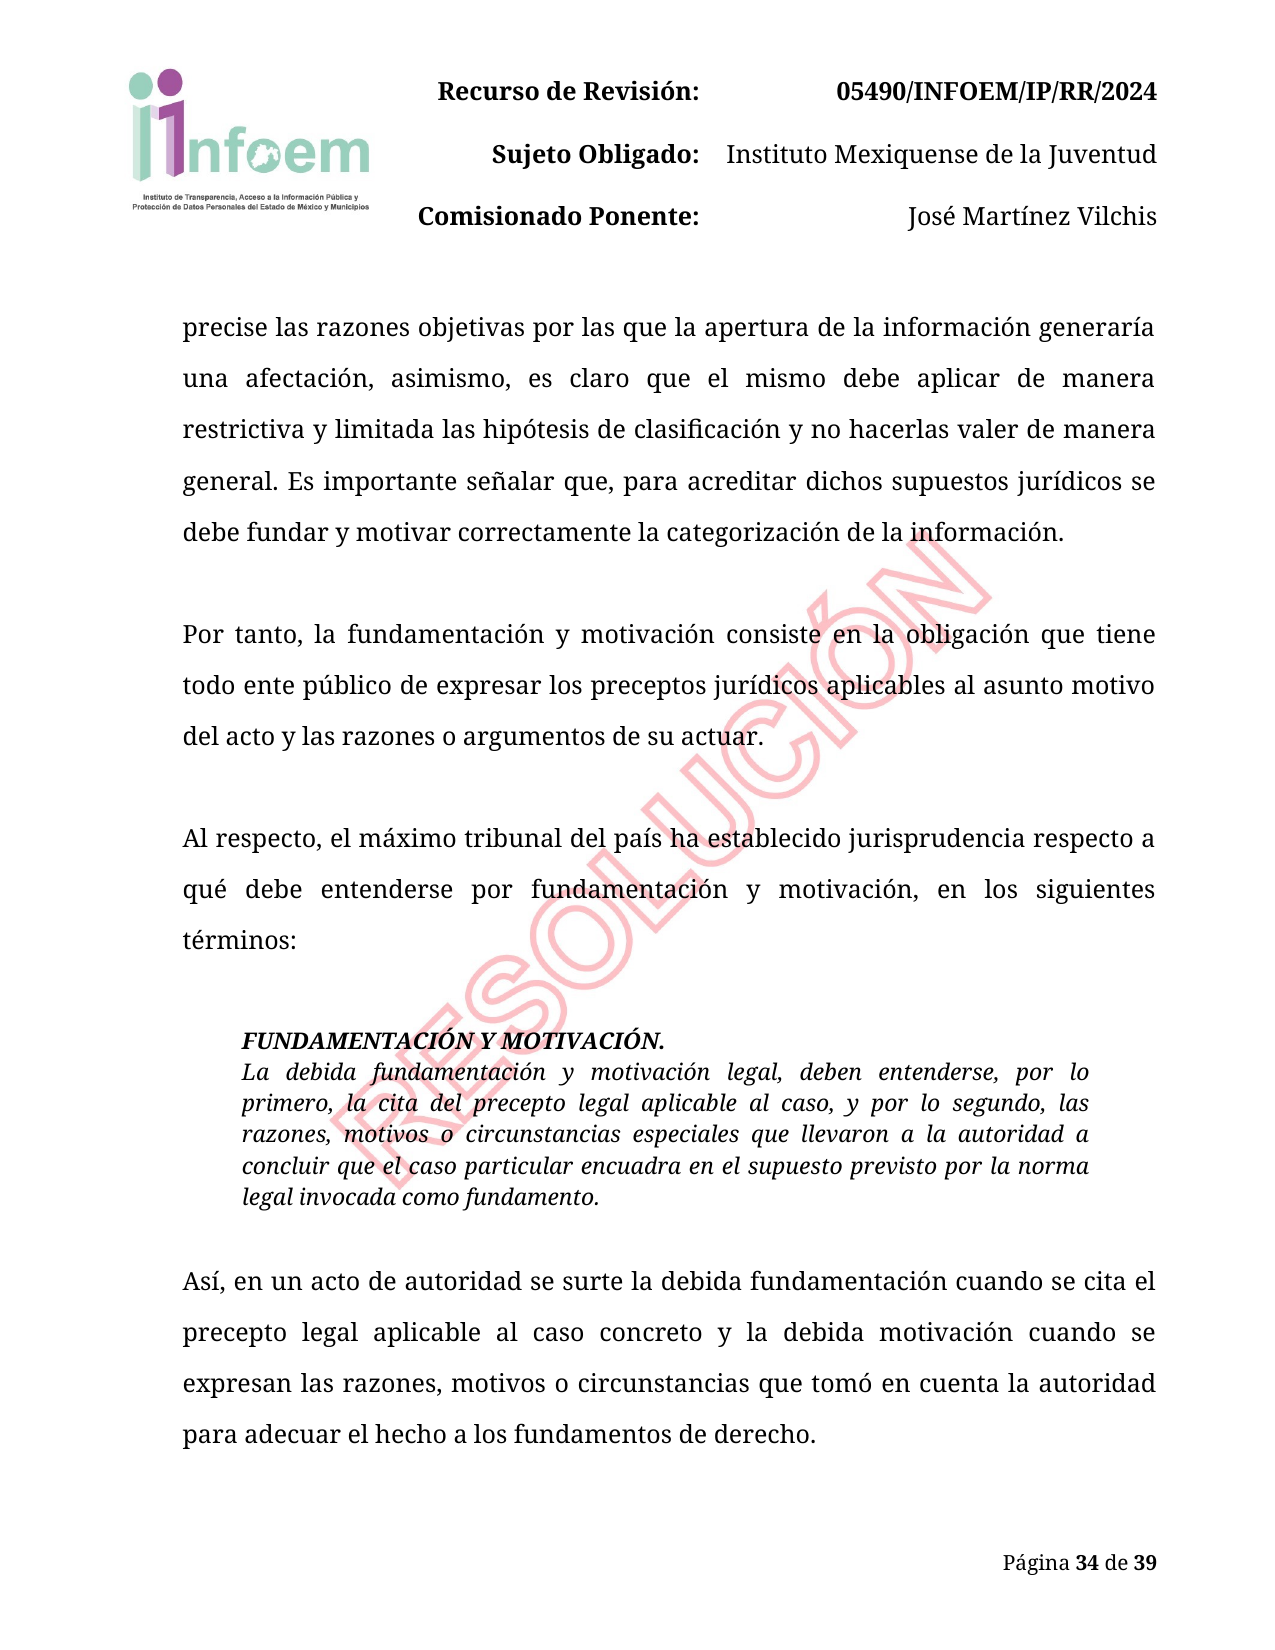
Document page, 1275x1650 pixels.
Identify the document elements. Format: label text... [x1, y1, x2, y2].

text FUNDAMENTACIÓN Y MOTIVACIÓN. [242, 1025, 1093, 1056]
text La debida fundamentación y motivación legal, deben entenderse, por lo primero, la cita del precepto legal aplicable al caso, y por lo segundo, las razones, motivos o circunstancias especiales que llevaron a la autoridad a concluir que el caso particular encuadra en el supuesto previsto por la norma legal invocada como fundamento. [242, 1056, 1093, 1212]
text Por tanto, la fundamentación y motivación consiste en la obligación que tiene todo ente público de expresar los preceptos jurídicos aplicables al asunto motivo del acto y las razones o argumentos de su actuar. [182, 616, 1157, 752]
text Así, en un acto de autoridad se surte la debida fundamentación cuando se cita el precepto legal aplicable al caso concreto y la debida motivación cuando se expresan las razones, motivos o circunstancias que tomó en cuenta la autoridad para adecuar el hecho a los fundamentos de derecho. [182, 1263, 1157, 1450]
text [182, 310, 1157, 548]
text Al respecto, el máximo tribunal del país ha establecido jurisprudencia respecto a qué debe entenderse por fundamentación y motivación, en los siguientes términos: [182, 821, 1157, 957]
picture [9, 8, 1275, 1650]
